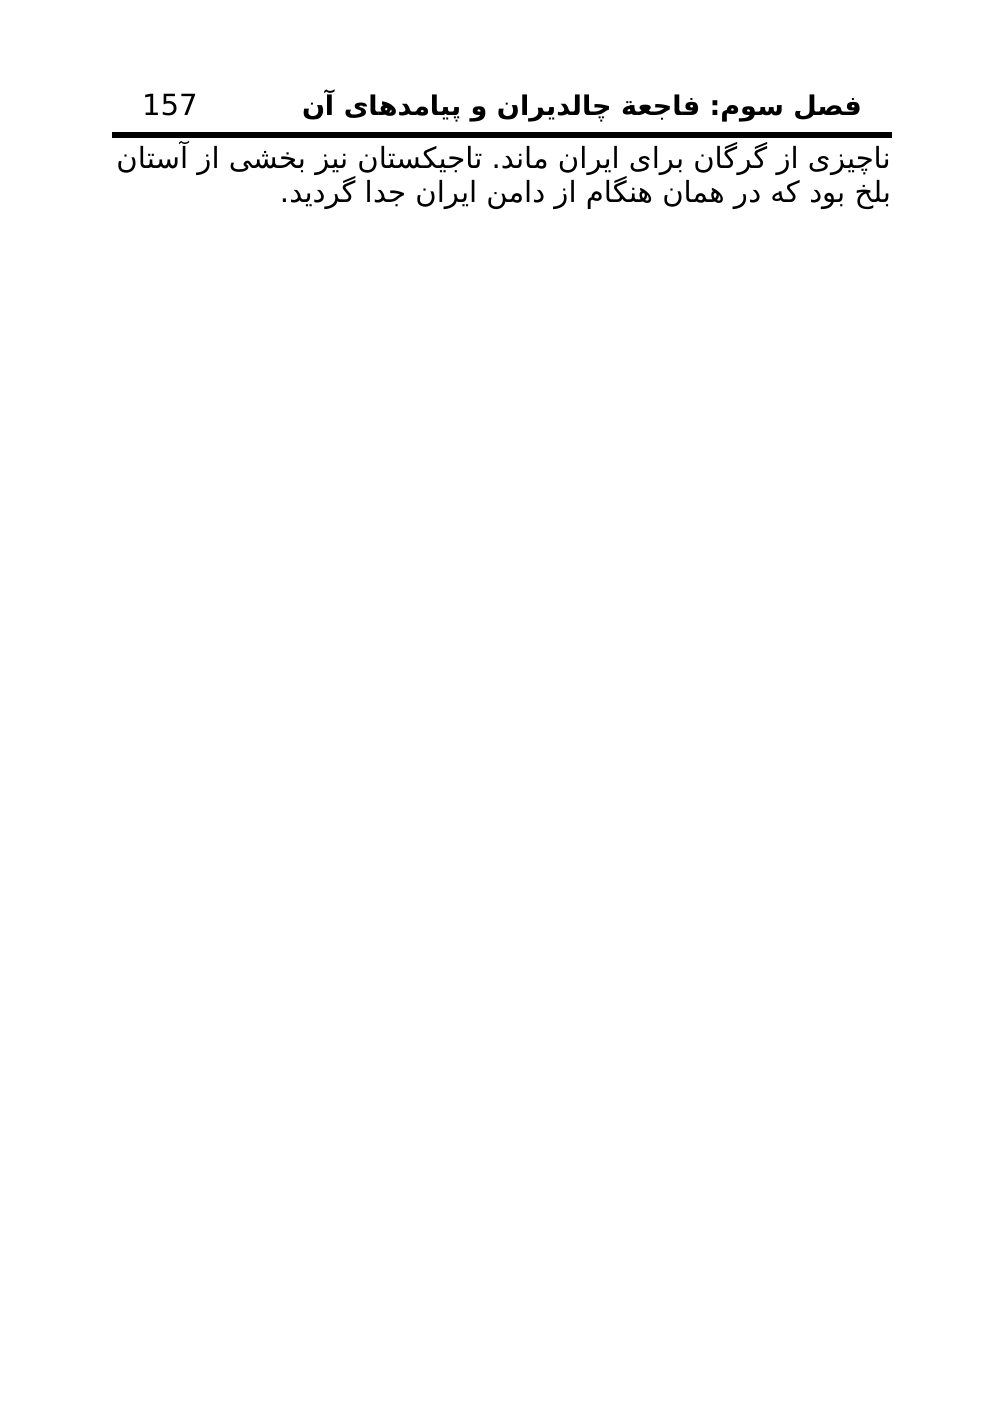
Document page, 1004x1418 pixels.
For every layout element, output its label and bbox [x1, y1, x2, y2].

text [112, 141, 892, 209]
